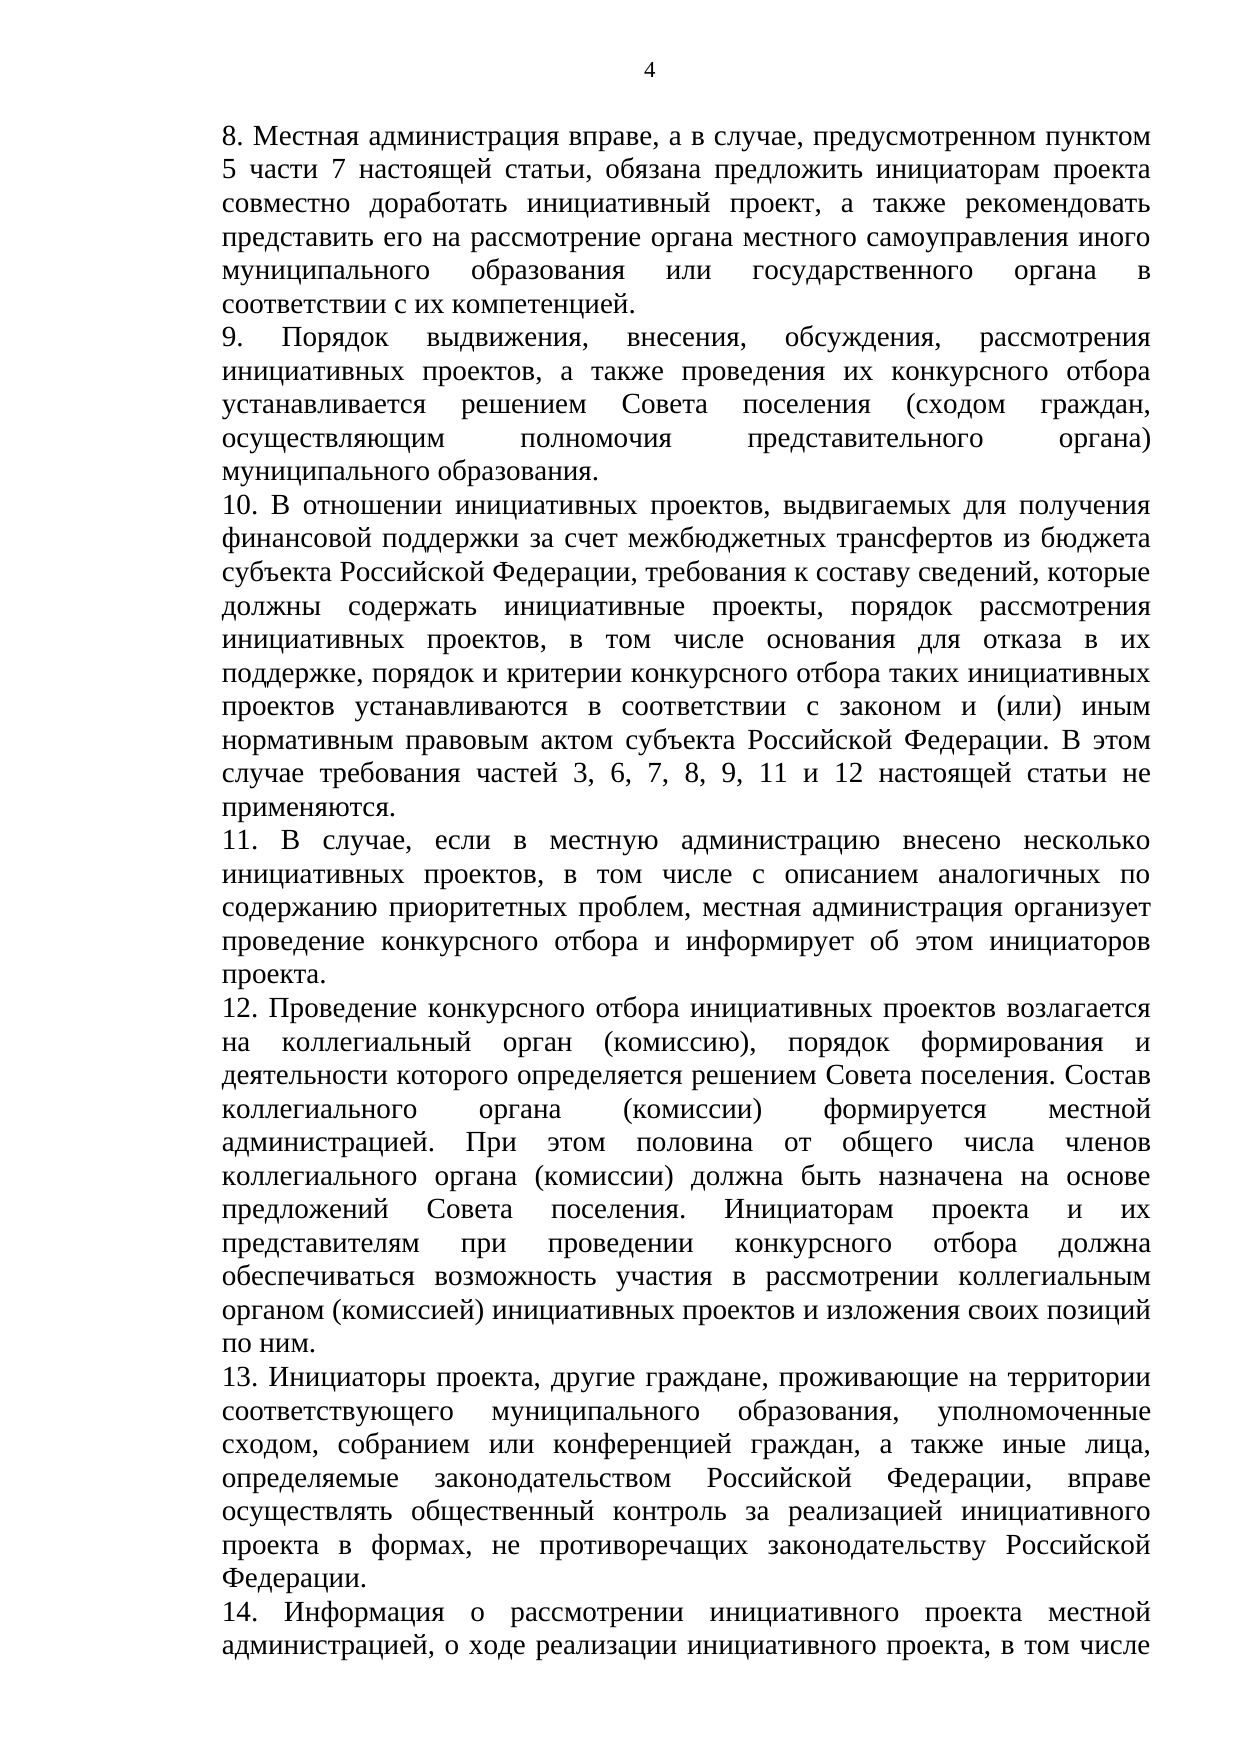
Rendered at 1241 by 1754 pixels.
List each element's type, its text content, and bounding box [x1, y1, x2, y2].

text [222, 1594, 1152, 1661]
text 10. В отношении инициативных проектов, выдвигаемых для получения финансовой поддержки за счет межбюджетных трансфертов из бюджета субъекта Российской Федерации, требования к составу сведений, которые должны содержать инициативные проекты, порядок рассмотрения инициативных проектов, в том числе основания для отказа в их поддержке, порядок и критерии конкурсного отбора таких инициативных проектов устанавливаются в соответствии с законом и (или) иным нормативным правовым актом субъекта Российской Федерации. В этом случае требования частей 3, 6, 7, 8, 9, 11 и 12 настоящей статьи не применяются. [222, 487, 1152, 822]
text 12. Проведение конкурсного отбора инициативных проектов возлагается на коллегиальный орган (комиссию), порядок формирования и деятельности которого определяется решением Совета поселения. Состав коллегиального органа (комиссии) формируется местной администрацией. При этом половина от общего числа членов коллегиального органа (комиссии) должна быть назначена на основе предложений Совета поселения. Инициаторам проекта и их представителям при проведении конкурсного отбора должна обеспечиваться возможность участия в рассмотрении коллегиальным органом (комиссией) инициативных проектов и изложения своих позиций по ним. [222, 990, 1152, 1359]
text 11. В случае, если в местную администрацию внесено несколько инициативных проектов, в том числе с описанием аналогичных по содержанию приоритетных проблем, местная администрация организует проведение конкурсного отбора и информирует об этом инициаторов проекта. [222, 822, 1152, 990]
text 9. Порядок выдвижения, внесения, обсуждения, рассмотрения инициативных проектов, а также проведения их конкурсного отбора устанавливается решением Совета поселения (сходом граждан, осуществляющим полномочия представительного органа) муниципального образования. [222, 319, 1152, 487]
text 8. Местная администрация вправе, а в случае, предусмотренном пунктом 5 части 7 настоящей статьи, обязана предложить инициаторам проекта совместно доработать инициативный проект, а также рекомендовать представить его на рассмотрение органа местного самоуправления иного муниципального образования или государственного органа в соответствии с их компетенцией. [222, 118, 1152, 319]
text 13. Инициаторы проекта, другие граждане, проживающие на территории соответствующего муниципального образования, уполномоченные сходом, собранием или конференцией граждан, а также иные лица, определяемые законодательством Российской Федерации, вправе осуществлять общественный контроль за реализацией инициативного проекта в формах, не противоречащих законодательству Российской Федерации. [222, 1359, 1152, 1594]
